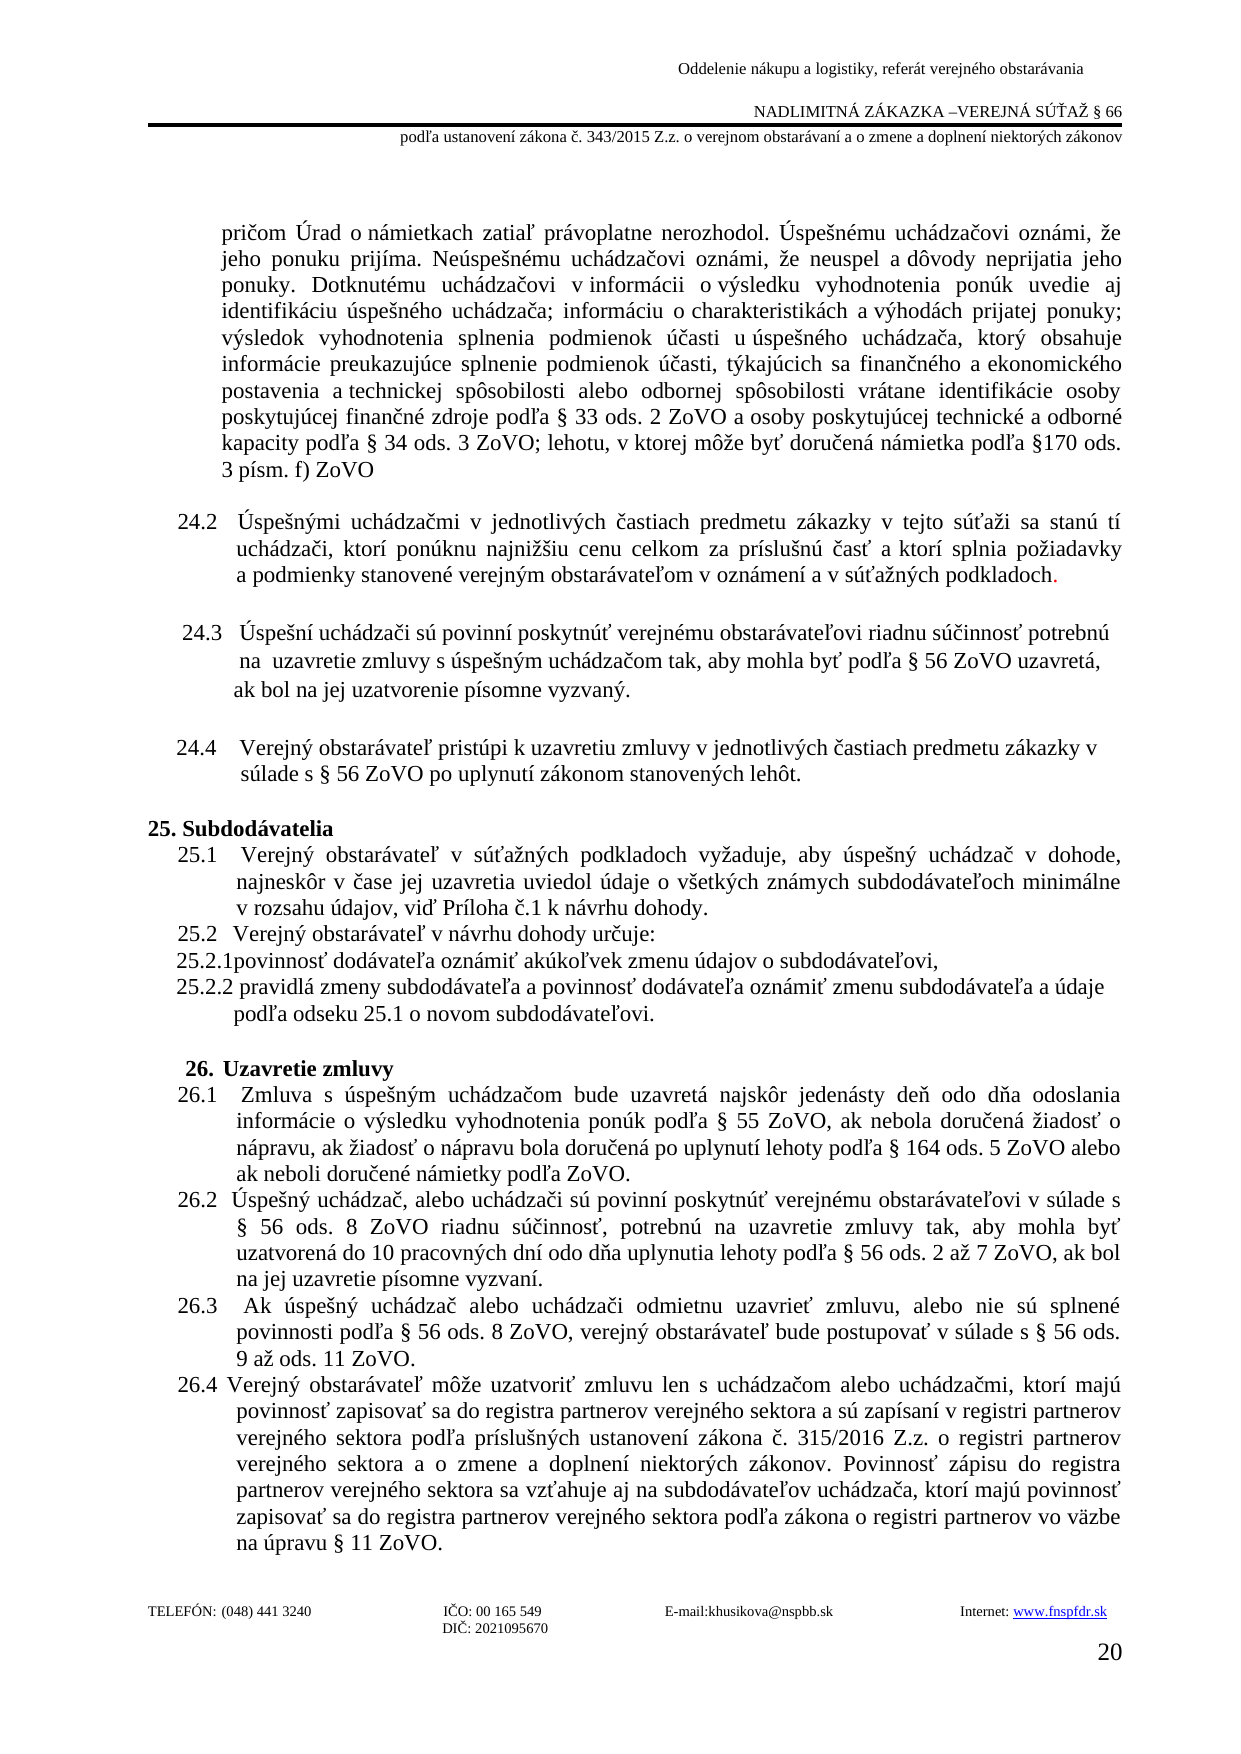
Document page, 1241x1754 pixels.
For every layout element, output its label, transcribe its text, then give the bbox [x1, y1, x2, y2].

text 24.3 Úspešní uchádzači sú povinní poskytnúť verejnému obstarávateľovi riadnu súčinnosť potrebnú [148, 619, 1122, 645]
text súlade s § 56 ZoVO po uplynutí zákonom stanovených lehôt. [229, 760, 1122, 786]
text ak bol na jej uzatvorenie písomne vyzvaný. [148, 676, 1122, 702]
text 26.4 Verejný obstarávateľ môže uzatvoriť zmluvu len s uchádzačom alebo uchádzačmi, ktorí majú povinnosť zapisovať sa do registra partnerov verejného sektora a sú zapísaní v registri partnerov verejného sektora podľa príslušných ustanovení zákona č. 315/2016 Z.z. o registri partnerov verejného sektora a o zmene a doplnení niektorých zákonov. Povinnosť zápisu do registra partnerov verejného sektora sa vzťahuje aj na subdodávateľov uchádzača, ktorí majú povinnosť zapisovať sa do registra partnerov verejného sektora podľa zákona o registri partnerov vo väzbe na úpravu § 11 ZoVO. [177, 1371, 1122, 1555]
text 26.1 Zmluva s úspešným uchádzačom bude uzavretá najskôr jedenásty deň odo dňa odoslania informácie o výsledku vyhodnotenia ponúk podľa § 55 ZoVO, ak nebola doručená žiadosť o nápravu, ak žiadosť o nápravu bola doručená po uplynutí lehoty podľa § 164 ods. 5 ZoVO alebo ak neboli doručené námietky podľa ZoVO. [177, 1081, 1122, 1186]
text podľa odseku 25.1 o novom subdodávateľovi. [148, 999, 1122, 1026]
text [162, 218, 1122, 482]
text 25.2.1povinnosť dodávateľa oznámiť akúkoľvek zmenu údajov o subdodávateľovi, [148, 947, 1122, 973]
list Verejný obstarávateľ v návrhu dohody určuje: [177, 921, 1122, 947]
text 25.2.2 pravidlá zmeny subdodávateľa a povinnosť dodávateľa oznámiť zmenu subdodávateľa a údaje [148, 973, 1122, 999]
text na uzavretie zmluvy s úspešným uchádzačom tak, aby mohla byť podľa § 56 ZoVO uzavretá, [148, 647, 1122, 674]
text 24.2 Úspešnými uchádzačmi v jednotlivých častiach predmetu zákazky v tejto súťaži sa stanú tí uchádzači, ktorí ponúknu najnižšiu cenu celkom za príslušnú časť a ktorí splnia požiadavky a podmienky stanovené verejným obstarávateľom v oznámení a v súťažných podkladoch. [177, 508, 1122, 587]
text 25. Subdodávatelia [148, 815, 1122, 841]
text 24.4 Verejný obstarávateľ pristúpi k uzavretiu zmluvy v jednotlivých častiach predmetu zákazky v [148, 734, 1122, 760]
text 26.3 Ak úspešný uchádzač alebo uchádzači odmietnu uzavrieť zmluvu, alebo nie sú splnené povinnosti podľa § 56 ods. 8 ZoVO, verejný obstarávateľ bude postupovať v súlade s § 56 ods. 9 až ods. 11 ZoVO. [177, 1292, 1122, 1371]
text 26.2 Úspešný uchádzač, alebo uchádzači sú povinní poskytnúť verejnému obstarávateľovi v súlade s § 56 ods. 8 ZoVO riadnu súčinnosť, potrebnú na uzavretie zmluvy tak, aby mohla byť uzatvorená do 10 pracovných dní odo dňa uplynutia lehoty podľa § 56 ods. 2 až 7 ZoVO, ak bol na jej uzavretie písomne vyzvaní. [177, 1186, 1122, 1292]
text 25.1 Verejný obstarávateľ v súťažných podkladoch vyžaduje, aby úspešný uchádzač v dohode, najneskôr v čase jej uzavretia uviedol údaje o všetkých známych subdodávateľoch minimálne v rozsahu údajov, viď Príloha č.1 k návrhu dohody. [177, 841, 1122, 921]
subtitle Uzavretie zmluvy [185, 1055, 1122, 1081]
